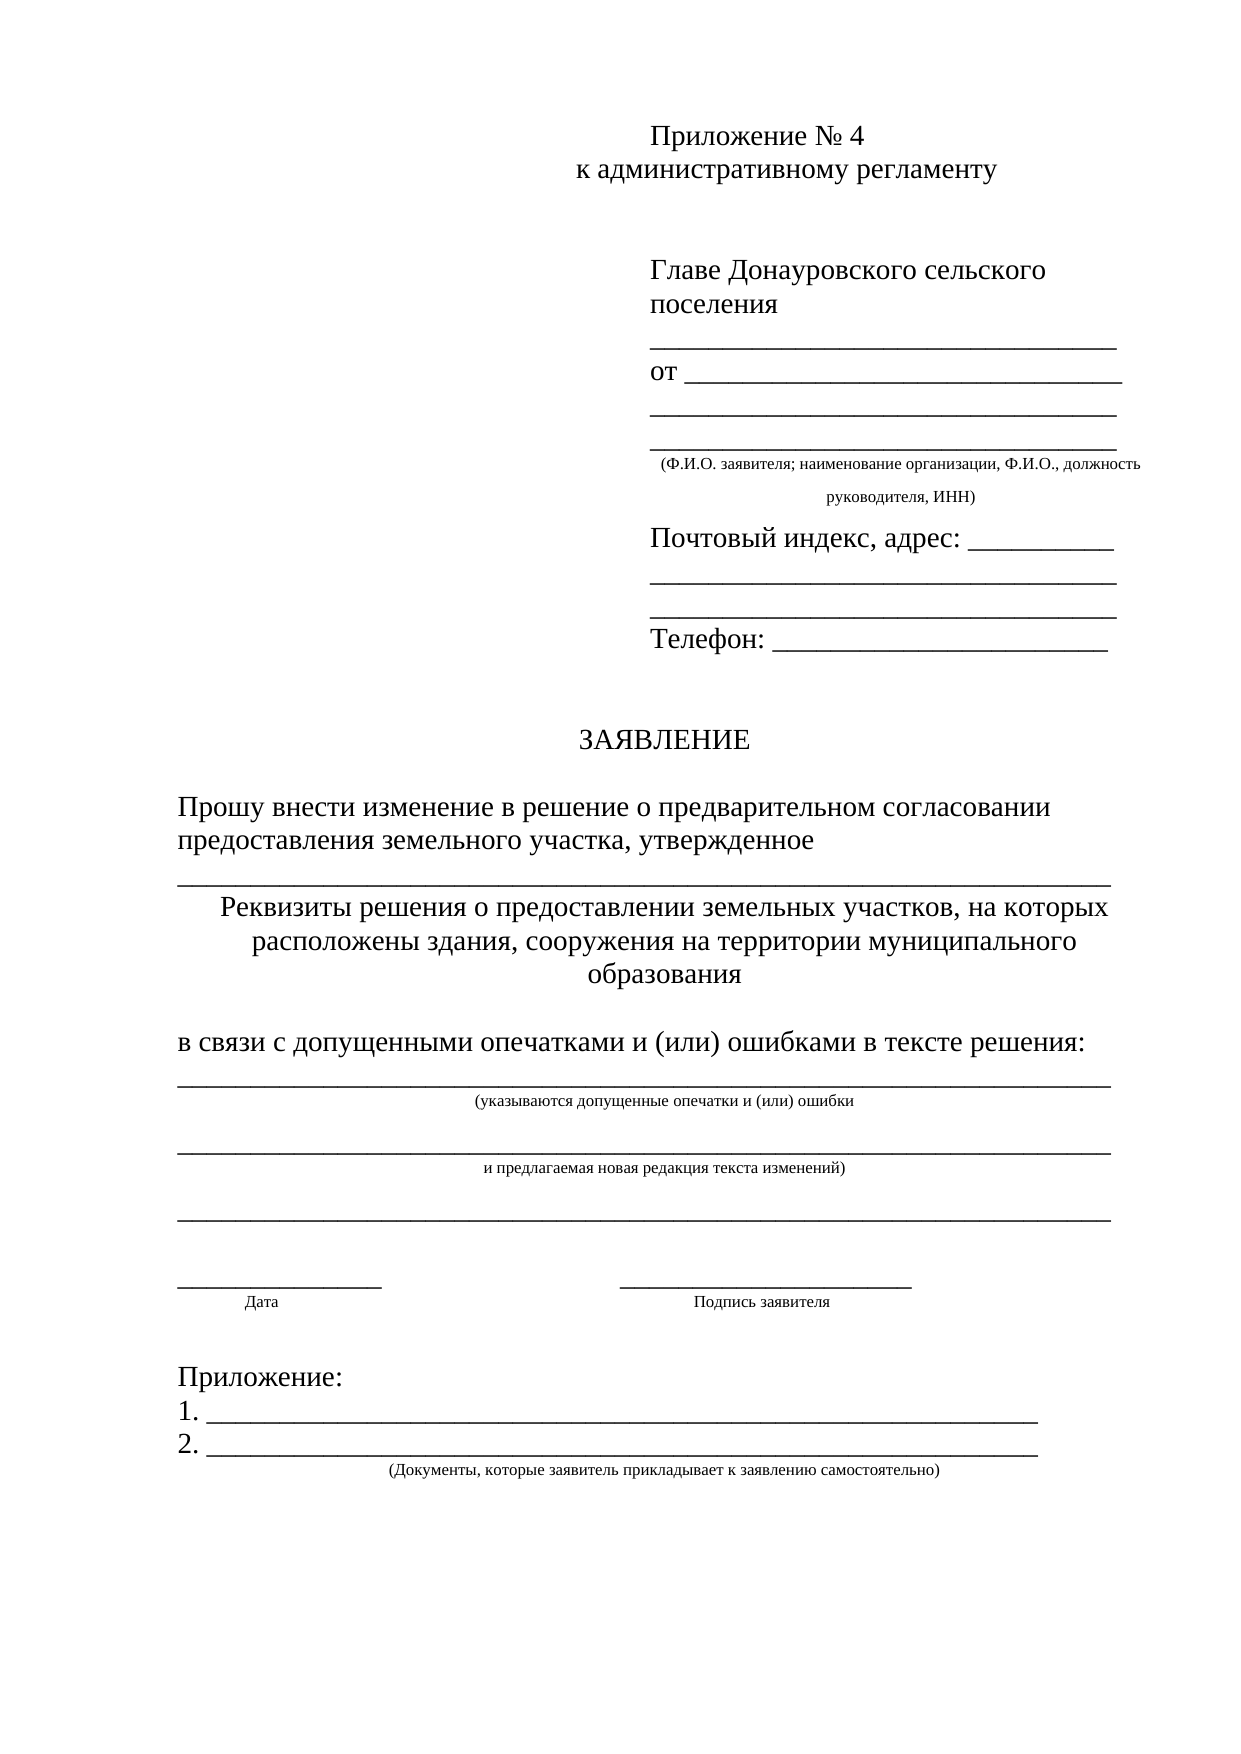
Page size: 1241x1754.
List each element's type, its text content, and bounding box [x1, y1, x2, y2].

text ________________________________ [650, 554, 1152, 588]
text от ______________________________ [650, 353, 1152, 386]
text Приложение: [177, 1359, 1152, 1393]
text (указываются допущенные опечатки и (или) ошибки [177, 1091, 1152, 1124]
text ________________________________ [650, 420, 1152, 453]
text (Ф.И.О. заявителя; наименование организации, Ф.И.О., должность руководителя, ИНН) [650, 453, 1152, 521]
subtitle Приложение № 4 [650, 118, 1152, 152]
text в связи с допущенными опечатками и (или) ошибками в тексте решения: [177, 1024, 1152, 1057]
text Дата Подпись заявителя [177, 1292, 1152, 1326]
text Главе Донауровского сельского поселения [650, 252, 1152, 319]
text и предлагаемая новая редакция текста изменений) [177, 1158, 1152, 1191]
text 2. _________________________________________________________ [177, 1426, 1152, 1460]
text Телефон: _______________________ [650, 621, 1152, 655]
text к административному регламенту [576, 152, 1152, 185]
text (Документы, которые заявитель прикладывает к заявлению самостоятельно) [177, 1460, 1152, 1493]
text Прошу внести изменение в решение о предварительном согласовании предоставления земельного участка, утвержденное ________________________________________________________________ [177, 789, 1152, 889]
text ______________ ____________________ [177, 1258, 1152, 1292]
text 1. _________________________________________________________ [177, 1393, 1152, 1426]
text Реквизиты решения о предоставлении земельных участков, на которых расположены здания, сооружения на территории муниципального образования [177, 889, 1152, 990]
text ________________________________________________________________ [177, 1057, 1152, 1091]
text ________________________________________________________________ [177, 1191, 1152, 1225]
text Почтовый индекс, адрес: __________ [650, 521, 1152, 554]
text ________________________________ [650, 588, 1152, 621]
text ЗАЯВЛЕНИЕ [177, 722, 1152, 755]
text ________________________________ [650, 386, 1152, 420]
text ________________________________________________________________ [177, 1124, 1152, 1158]
text ________________________________ [650, 319, 1152, 353]
